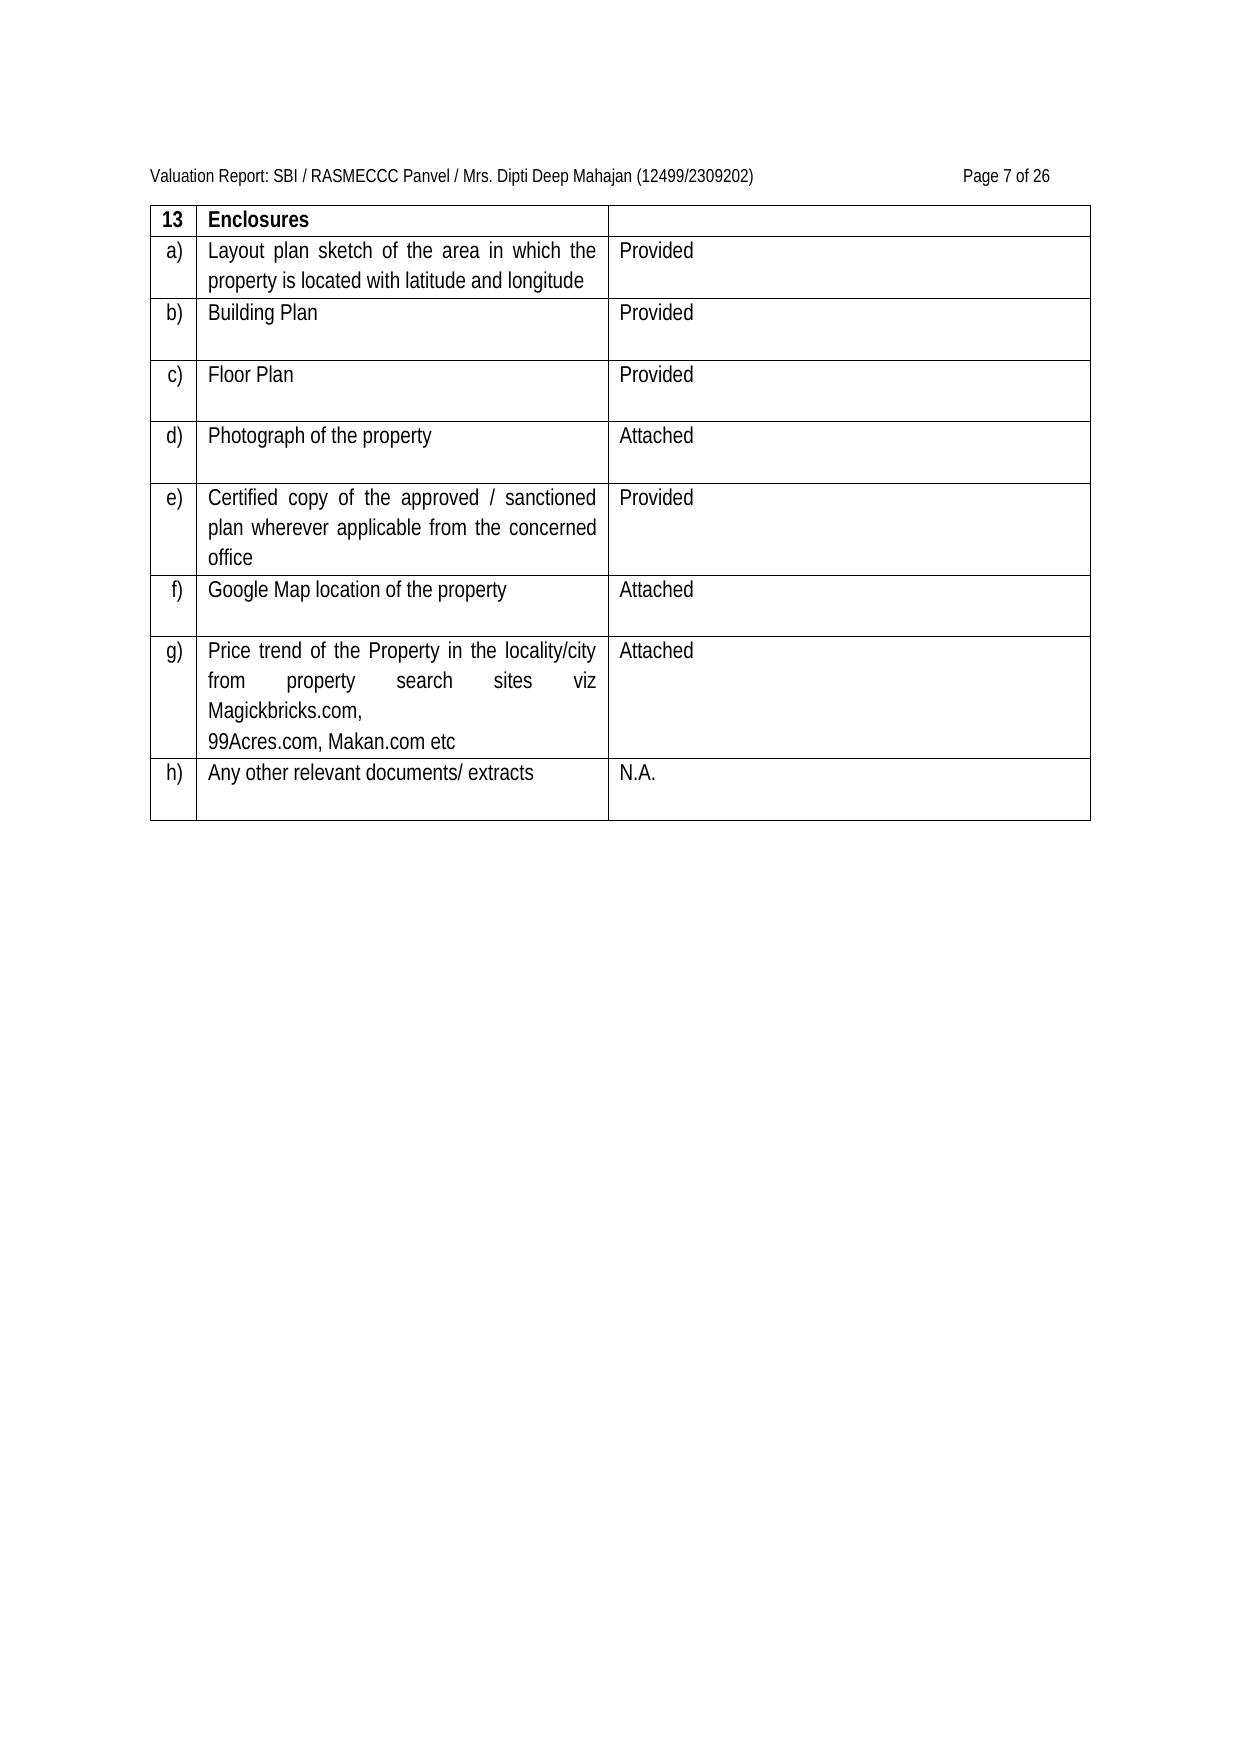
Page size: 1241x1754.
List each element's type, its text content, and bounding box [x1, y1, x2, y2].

table_cell Any other relevant documents/ extracts [197, 759, 608, 820]
table_cell Provided [609, 237, 1090, 298]
table_cell Layout plan sketch of the area in which the property is located with latitude and longitude [197, 237, 608, 298]
table_cell Building Plan [197, 299, 608, 359]
table_cell [151, 361, 196, 421]
table_cell 13 [151, 206, 196, 236]
table_cell [151, 299, 196, 359]
table_cell [609, 206, 1090, 236]
table_cell Price trend of the Property in the locality/city from property search sites viz Magickbricks.com, 99Acres.com, Makan.com etc [197, 637, 608, 758]
table_cell N.A. [609, 759, 1090, 820]
table_cell Google Map location of the property [197, 576, 608, 636]
table_cell Provided [609, 299, 1090, 359]
table_cell Attached [609, 422, 1090, 482]
table_cell Attached [609, 576, 1090, 636]
table_cell Provided [609, 484, 1090, 574]
table_cell [151, 576, 196, 636]
table_cell [151, 237, 196, 298]
table_cell [151, 422, 196, 482]
table_cell Floor Plan [197, 361, 608, 421]
table_cell Attached [609, 637, 1090, 758]
table_cell Enclosures [197, 206, 608, 236]
table_cell [151, 759, 196, 820]
table_cell [151, 484, 196, 574]
table_cell Photograph of the property [197, 422, 608, 482]
table_cell Certified copy of the approved / sanctioned plan wherever applicable from the concerned office [197, 484, 608, 574]
table_cell Provided [609, 361, 1090, 421]
table_cell [151, 637, 196, 758]
